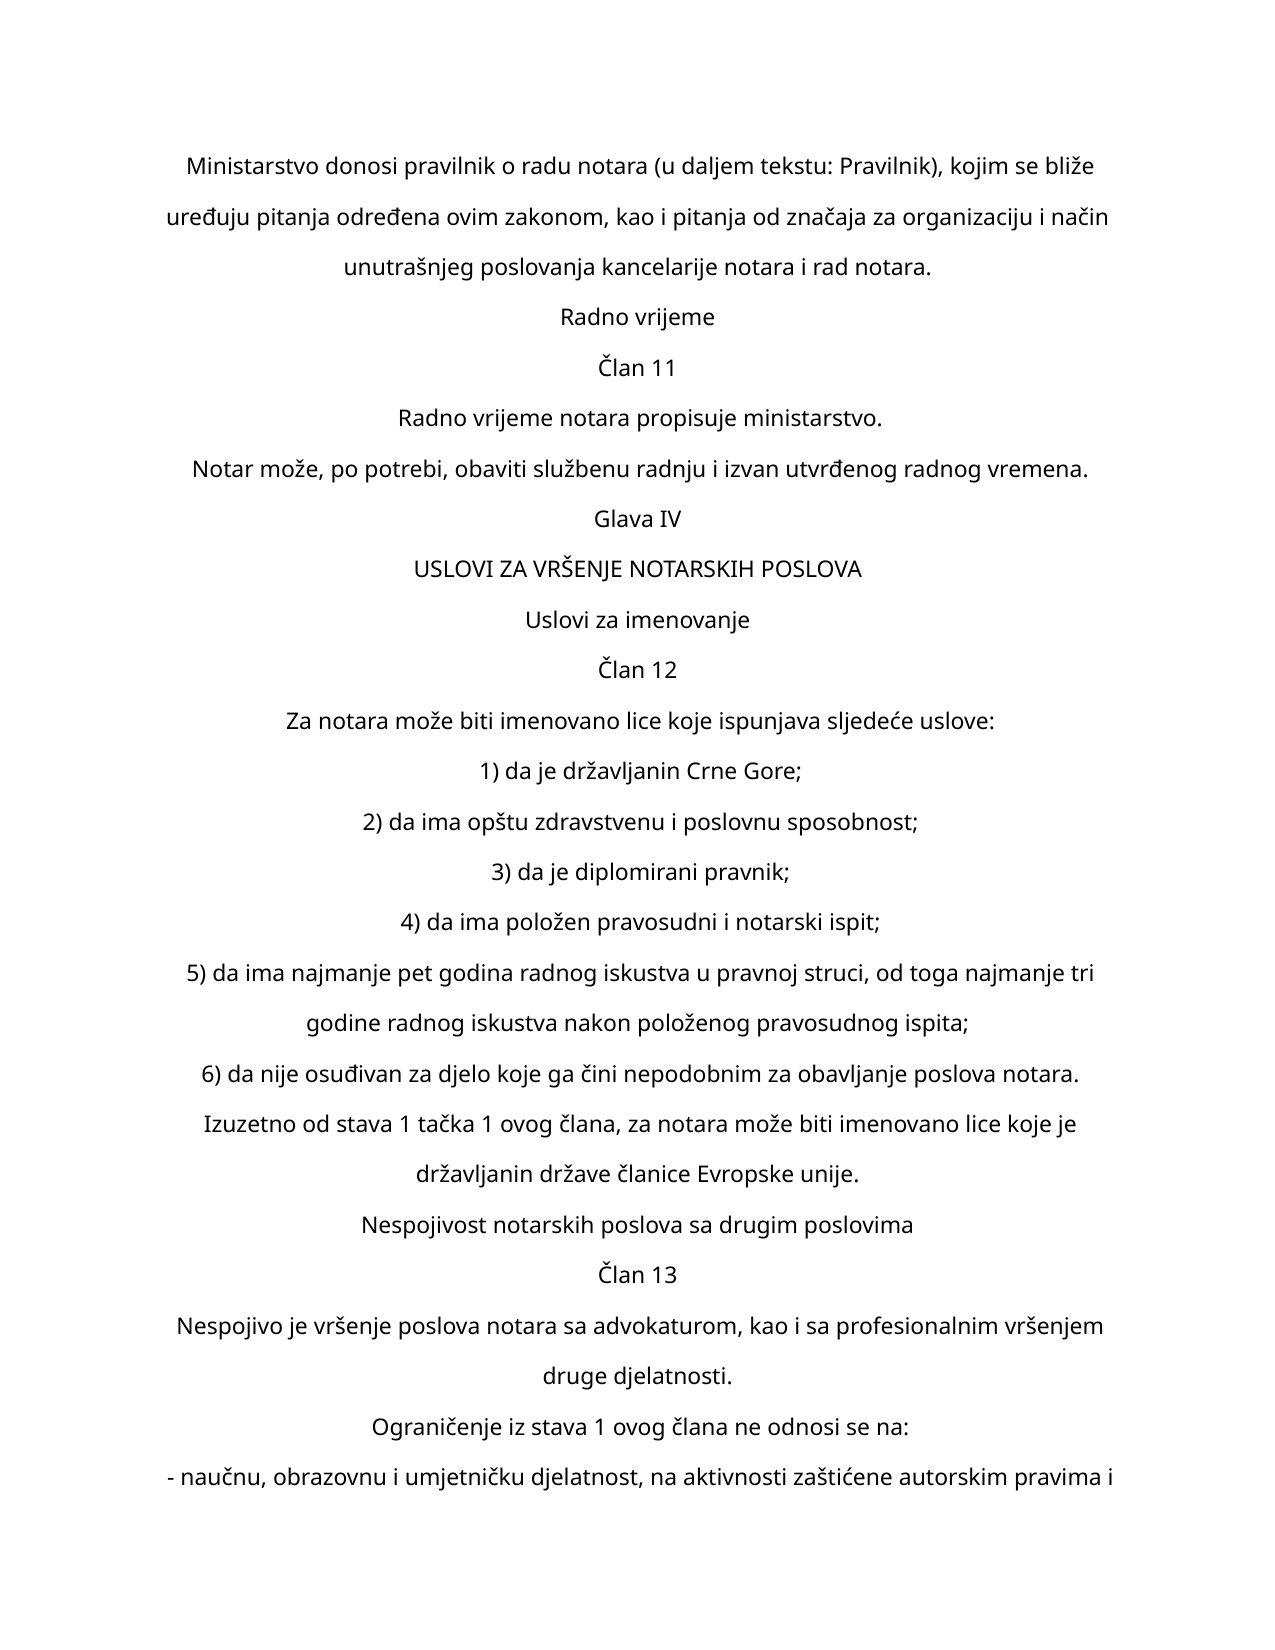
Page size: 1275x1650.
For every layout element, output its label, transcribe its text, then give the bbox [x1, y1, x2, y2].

text Za notara može biti imenovano lice koje ispunjava sljedeće uslove: [150, 704, 1125, 736]
text Ograničenje iz stava 1 ovog člana ne odnosi se na: [150, 1410, 1125, 1442]
text uređuju pitanja određena ovim zakonom, kao i pitanja od značaja za organizaciju i način [150, 200, 1125, 232]
text Član 13 [150, 1259, 1125, 1290]
text godine radnog iskustva nakon položenog pravosudnog ispita; [150, 1007, 1125, 1038]
text Nespojivo je vršenje poslova notara sa advokaturom, kao i sa profesionalnim vršenjem [150, 1309, 1125, 1341]
text Član 12 [150, 654, 1125, 685]
text Radno vrijeme [150, 301, 1125, 332]
text Član 11 [150, 352, 1125, 383]
text 2) da ima opštu zdravstvenu i poslovnu sposobnost; [150, 805, 1125, 837]
text Uslovi za imenovanje [150, 604, 1125, 635]
text državljanin države članice Evropske unije. [150, 1158, 1125, 1189]
text Ministarstvo donosi pravilnik o radu notara (u daljem tekstu: Pravilnik), kojim se bliže [150, 150, 1125, 181]
text USLOVI ZA VRŠENJE NOTARSKIH POSLOVA [150, 553, 1125, 584]
text 3) da je diplomirani pravnik; [150, 856, 1125, 887]
text Notar može, po potrebi, obaviti službenu radnju i izvan utvrđenog radnog vremena. [150, 452, 1125, 484]
text Izuzetno od stava 1 tačka 1 ovog člana, za notara može biti imenovano lice koje je [150, 1108, 1125, 1139]
text druge djelatnosti. [150, 1360, 1125, 1391]
text Glava IV [150, 503, 1125, 534]
text 5) da ima najmanje pet godina radnog iskustva u pravnoj struci, od toga najmanje tri [150, 957, 1125, 988]
text - naučnu, obrazovnu i umjetničku djelatnost, na aktivnosti zaštićene autorskim pravima i [150, 1461, 1125, 1492]
text 6) da nije osuđivan za djelo koje ga čini nepodobnim za obavljanje poslova notara. [150, 1057, 1125, 1089]
text unutrašnjeg poslovanja kancelarije notara i rad notara. [150, 251, 1125, 282]
text Nespojivost notarskih poslova sa drugim poslovima [150, 1209, 1125, 1240]
text 4) da ima položen pravosudni i notarski ispit; [150, 906, 1125, 937]
text 1) da je državljanin Crne Gore; [150, 755, 1125, 786]
text Radno vrijeme notara propisuje ministarstvo. [150, 402, 1125, 433]
